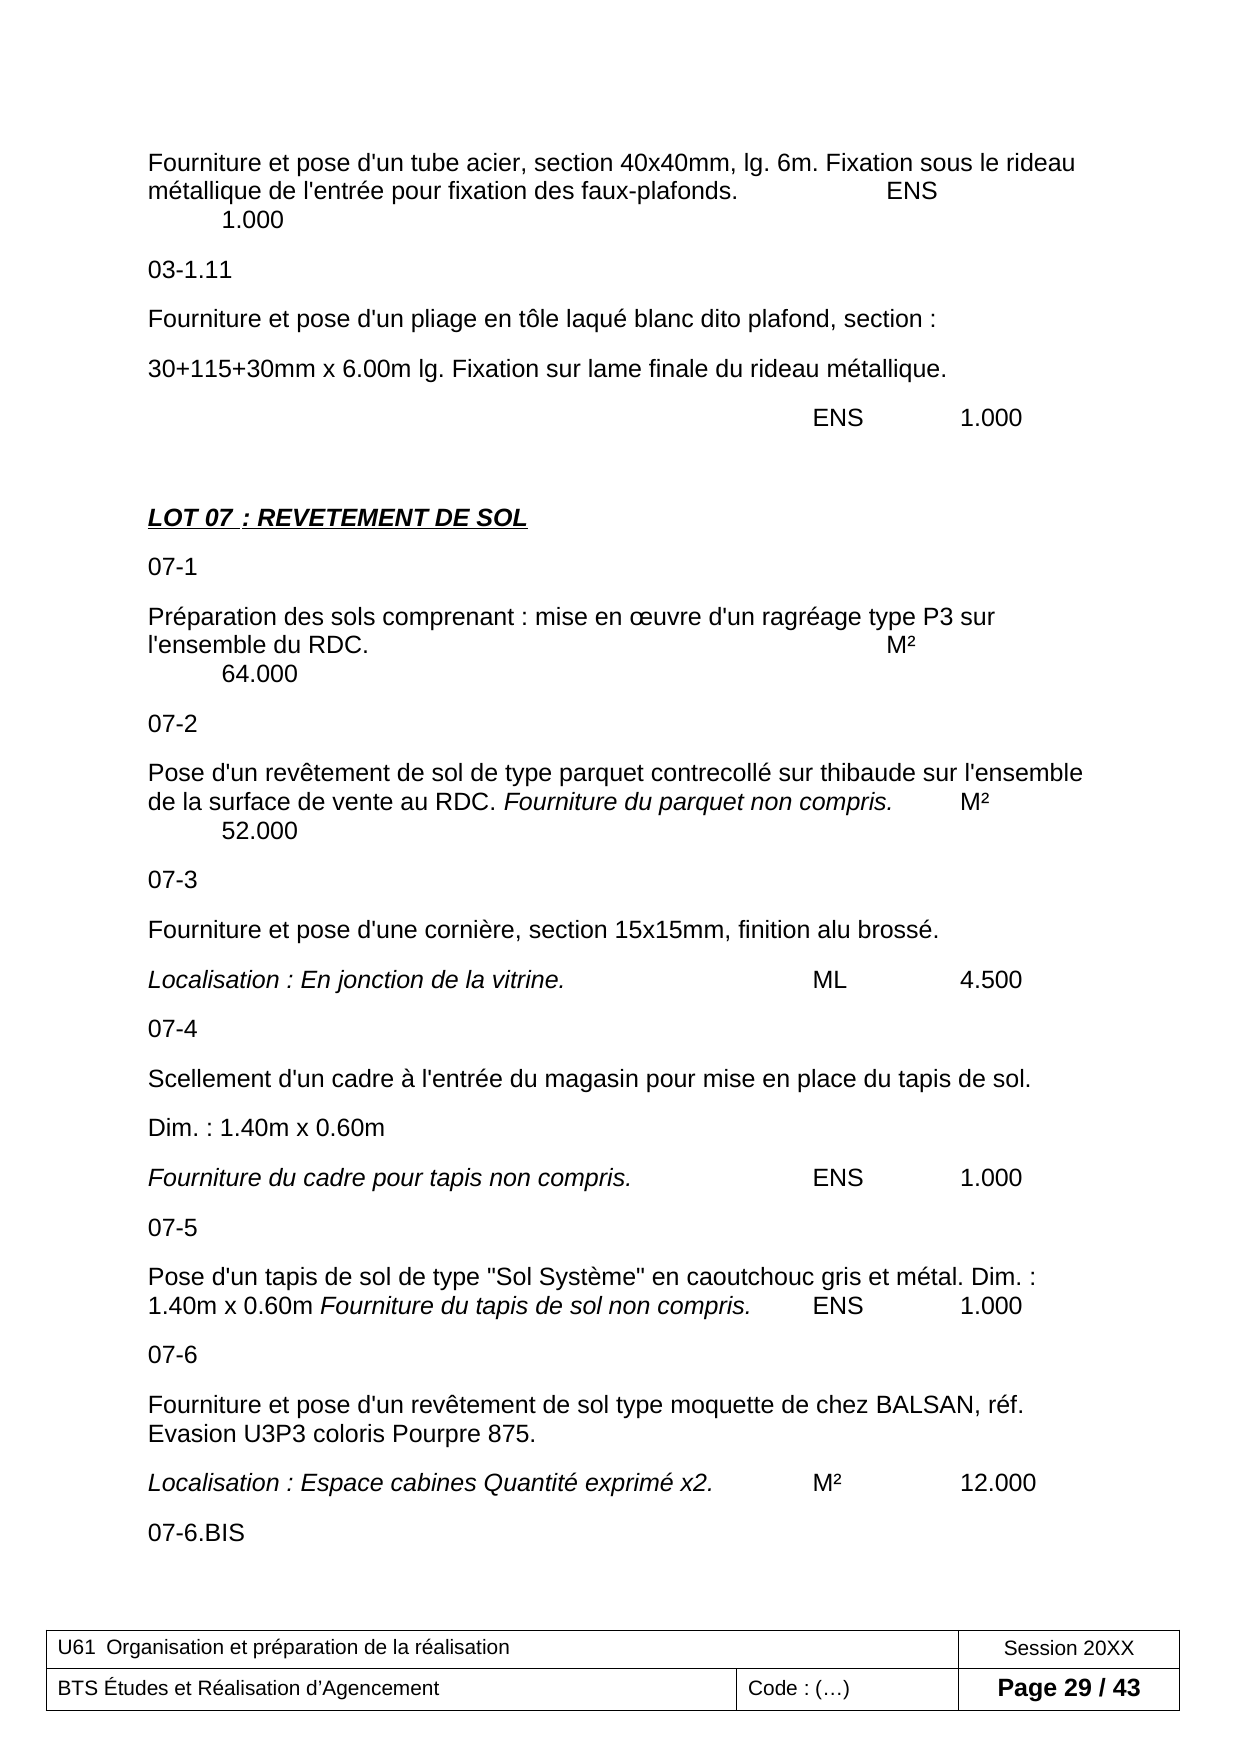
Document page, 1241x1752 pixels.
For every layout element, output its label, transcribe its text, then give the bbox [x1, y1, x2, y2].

text 30+115+30mm x 6.00m lg. Fixation sur lame finale du rideau métallique. [148, 354, 1093, 383]
text 03-1.11 [148, 255, 1093, 283]
text Préparation des sols comprenant : mise en œuvre d'un ragréage type P3 sur l'ensemble du RDC. M² 64.000 [148, 602, 1093, 688]
text Fourniture et pose d'un pliage en tôle laqué blanc dito plafond, section : [148, 304, 1093, 333]
text 07-6 [148, 1341, 1093, 1369]
text Fourniture et pose d'une cornière, section 15x15mm, finition alu brossé. [148, 915, 1093, 944]
text Localisation : En jonction de la vitrine. ML 4.500 [148, 965, 1093, 993]
text 07-1 [148, 552, 1093, 581]
text Scellement d'un cadre à l'entrée du magasin pour mise en place du tapis de sol. [148, 1064, 1093, 1093]
text Dim. : 1.40m x 0.60m [148, 1113, 1093, 1142]
text Localisation : Espace cabines Quantité exprimé x2. M² 12.000 [148, 1468, 1093, 1497]
text 07-6.BIS [148, 1518, 1093, 1547]
text Fourniture et pose d'un tube acier, section 40x40mm, lg. 6m. Fixation sous le rideau métallique de l'entrée pour fixation des faux-plafonds. ENS 1.000 [148, 148, 1093, 234]
text Pose d'un revêtement de sol de type parquet contrecollé sur thibaude sur l'ensemble de la surface de vente au RDC. Fourniture du parquet non compris. M² 52.000 [148, 758, 1093, 845]
text 07-3 [148, 866, 1093, 894]
text LOT 07 : REVETEMENT DE SOL [148, 503, 1093, 531]
text Fourniture du cadre pour tapis non compris. ENS 1.000 [148, 1163, 1093, 1192]
text 07-4 [148, 1014, 1093, 1043]
text 07-2 [148, 709, 1093, 738]
text Pose d'un tapis de sol de type "Sol Système" en caoutchouc gris et métal. Dim. : 1.40m x 0.60m Fourniture du tapis de sol non compris. ENS 1.000 [148, 1262, 1093, 1320]
text Fourniture et pose d'un revêtement de sol type moquette de chez BALSAN, réf. Evasion U3P3 coloris Pourpre 875. [148, 1390, 1093, 1448]
text 07-5 [148, 1213, 1093, 1241]
text ENS 1.000 [148, 403, 1093, 432]
